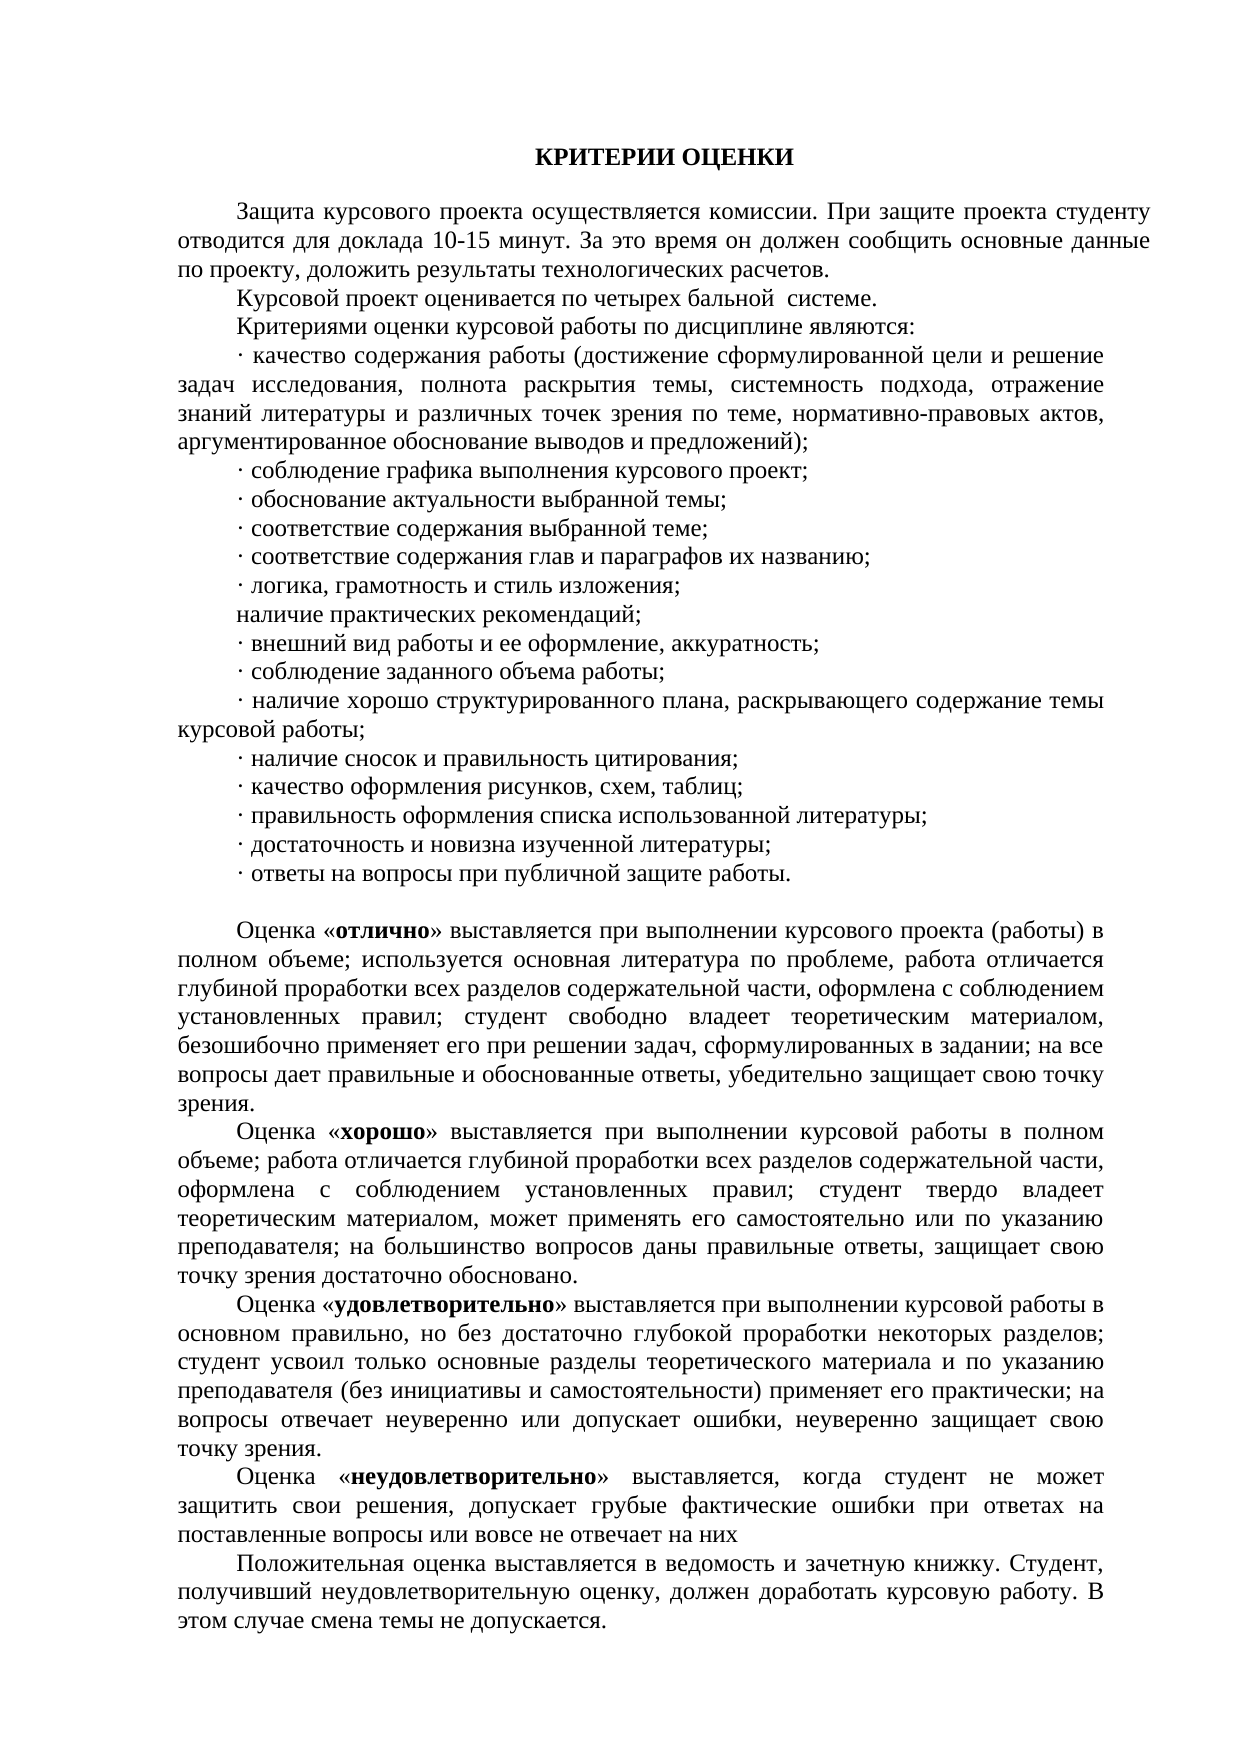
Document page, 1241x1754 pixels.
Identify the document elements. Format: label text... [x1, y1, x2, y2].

text Положительная оценка выставляется в ведомость и зачетную книжку. Студент, получивший неудовлетворительную оценку, должен доработать курсовую работу. В этом случае смена темы не допускается. [177, 1548, 1105, 1634]
text · ответы на вопросы при публичной защите работы. [177, 858, 1105, 886]
text · соответствие содержания глав и параграфов их названию; [177, 541, 1105, 570]
text · наличие сносок и правильность цитирования; [177, 743, 1105, 771]
text Критериями оценки курсовой работы по дисциплине являются: [177, 311, 1105, 340]
text · наличие хорошо структурированного плана, раскрывающего содержание темы курсовой работы; [177, 685, 1105, 743]
text Оценка «отлично» выставляется при выполнении курсового проекта (работы) в полном объеме; используется основная литература по проблеме, работа отличается глубиной проработки всех разделов содержательной части, оформлена с соблюдением установленных правил; студент свободно владеет теоретическим материалом, безошибочно применяет его при решении задач, сформулированных в задании; на все вопросы дает правильные и обоснованные ответы, убедительно защищает свою точку зрения. [177, 915, 1105, 1116]
text · достаточность и новизна изученной литературы; [177, 829, 1105, 858]
text · правильность оформления списка использованной литературы; [177, 800, 1105, 829]
text Курсовой проект оценивается по четырех бальной системе. [177, 283, 1105, 311]
text Оценка «удовлетворительно» выставляется при выполнении курсовой работы в основном правильно, но без достаточно глубокой проработки некоторых разделов; студент усвоил только основные разделы теоретического материала и по указанию преподавателя (без инициативы и самостоятельности) применяет его практически; на вопросы отвечает неуверенно или допускает ошибки, неуверенно защищает свою точку зрения. [177, 1289, 1105, 1461]
text Оценка «хорошо» выставляется при выполнении курсовой работы в полном объеме; работа отличается глубиной проработки всех разделов содержательной части, оформлена с соблюдением установленных правил; студент твердо владеет теоретическим материалом, может применять его самостоятельно или по указанию преподавателя; на большинство вопросов даны правильные ответы, защищает свою точку зрения достаточно обосновано. [177, 1116, 1105, 1289]
text наличие практических рекомендаций; [177, 599, 1105, 628]
text · соответствие содержания выбранной теме; [177, 513, 1105, 541]
text · соблюдение графика выполнения курсового проект; [177, 455, 1105, 484]
text · качество оформления рисунков, схем, таблиц; [177, 771, 1105, 800]
text КРИТЕРИИ ОЦЕНКИ [177, 142, 1152, 171]
text · обоснование актуальности выбранной темы; [177, 484, 1105, 513]
text · качество содержания работы (достижение сформулированной цели и решение задач исследования, полнота раскрытия темы, системность подхода, отражение знаний литературы и различных точек зрения по теме, нормативно-правовых актов, аргументированное обоснование выводов и предложений); [177, 340, 1105, 455]
text · логика, грамотность и стиль изложения; [177, 570, 1105, 599]
text · внешний вид работы и ее оформление, аккуратность; [177, 628, 1105, 656]
text · соблюдение заданного объема работы; [177, 656, 1105, 685]
text Защита курсового проекта осуществляется комиссии. При защите проекта студенту отводится для доклада 10-15 минут. За это время он должен сообщить основные данные по проекту, доложить результаты технологических расчетов. [177, 196, 1152, 283]
text Оценка «неудовлетворительно» выставляется, когда студент не может защитить свои решения, допускает грубые фактические ошибки при ответах на поставленные вопросы или вовсе не отвечает на них [177, 1461, 1105, 1548]
